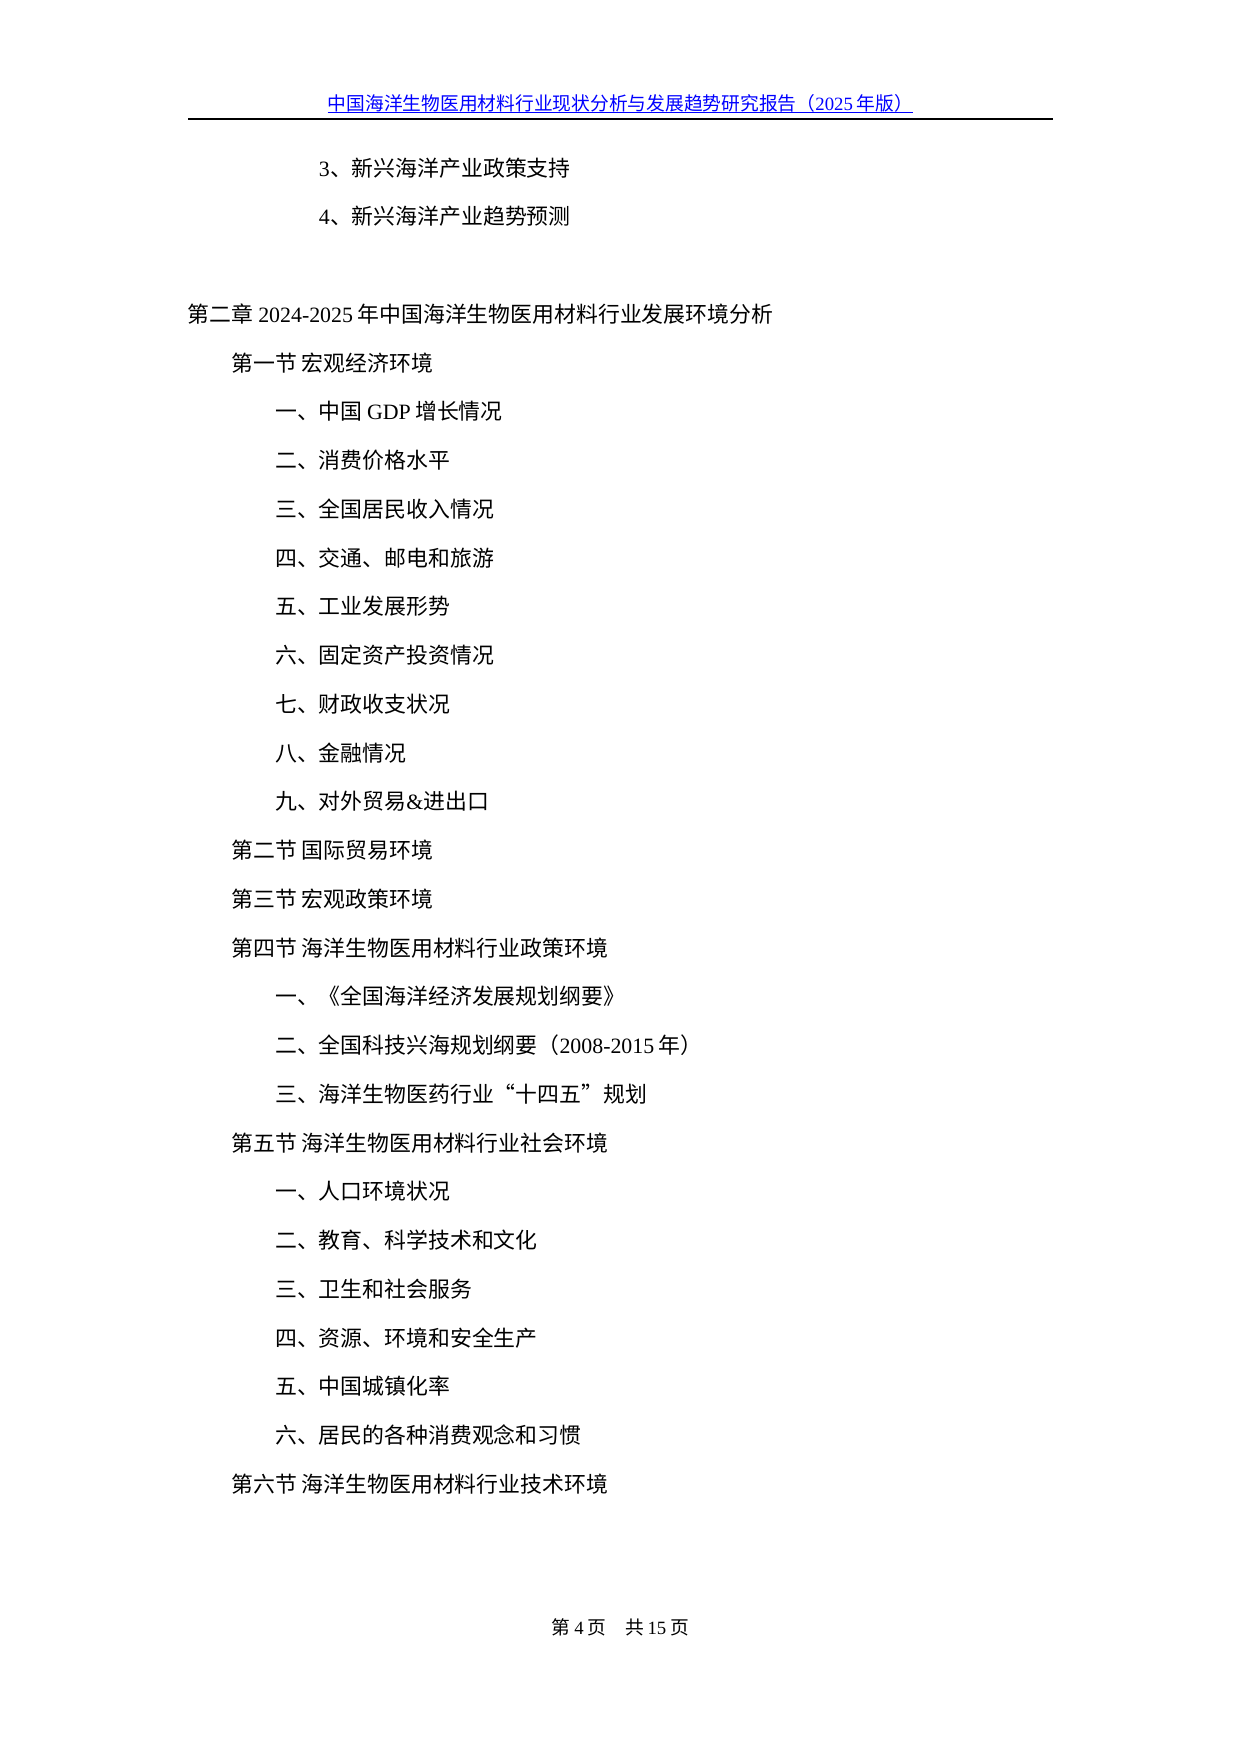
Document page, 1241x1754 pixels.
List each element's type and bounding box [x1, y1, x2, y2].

text [187, 150, 1053, 1499]
